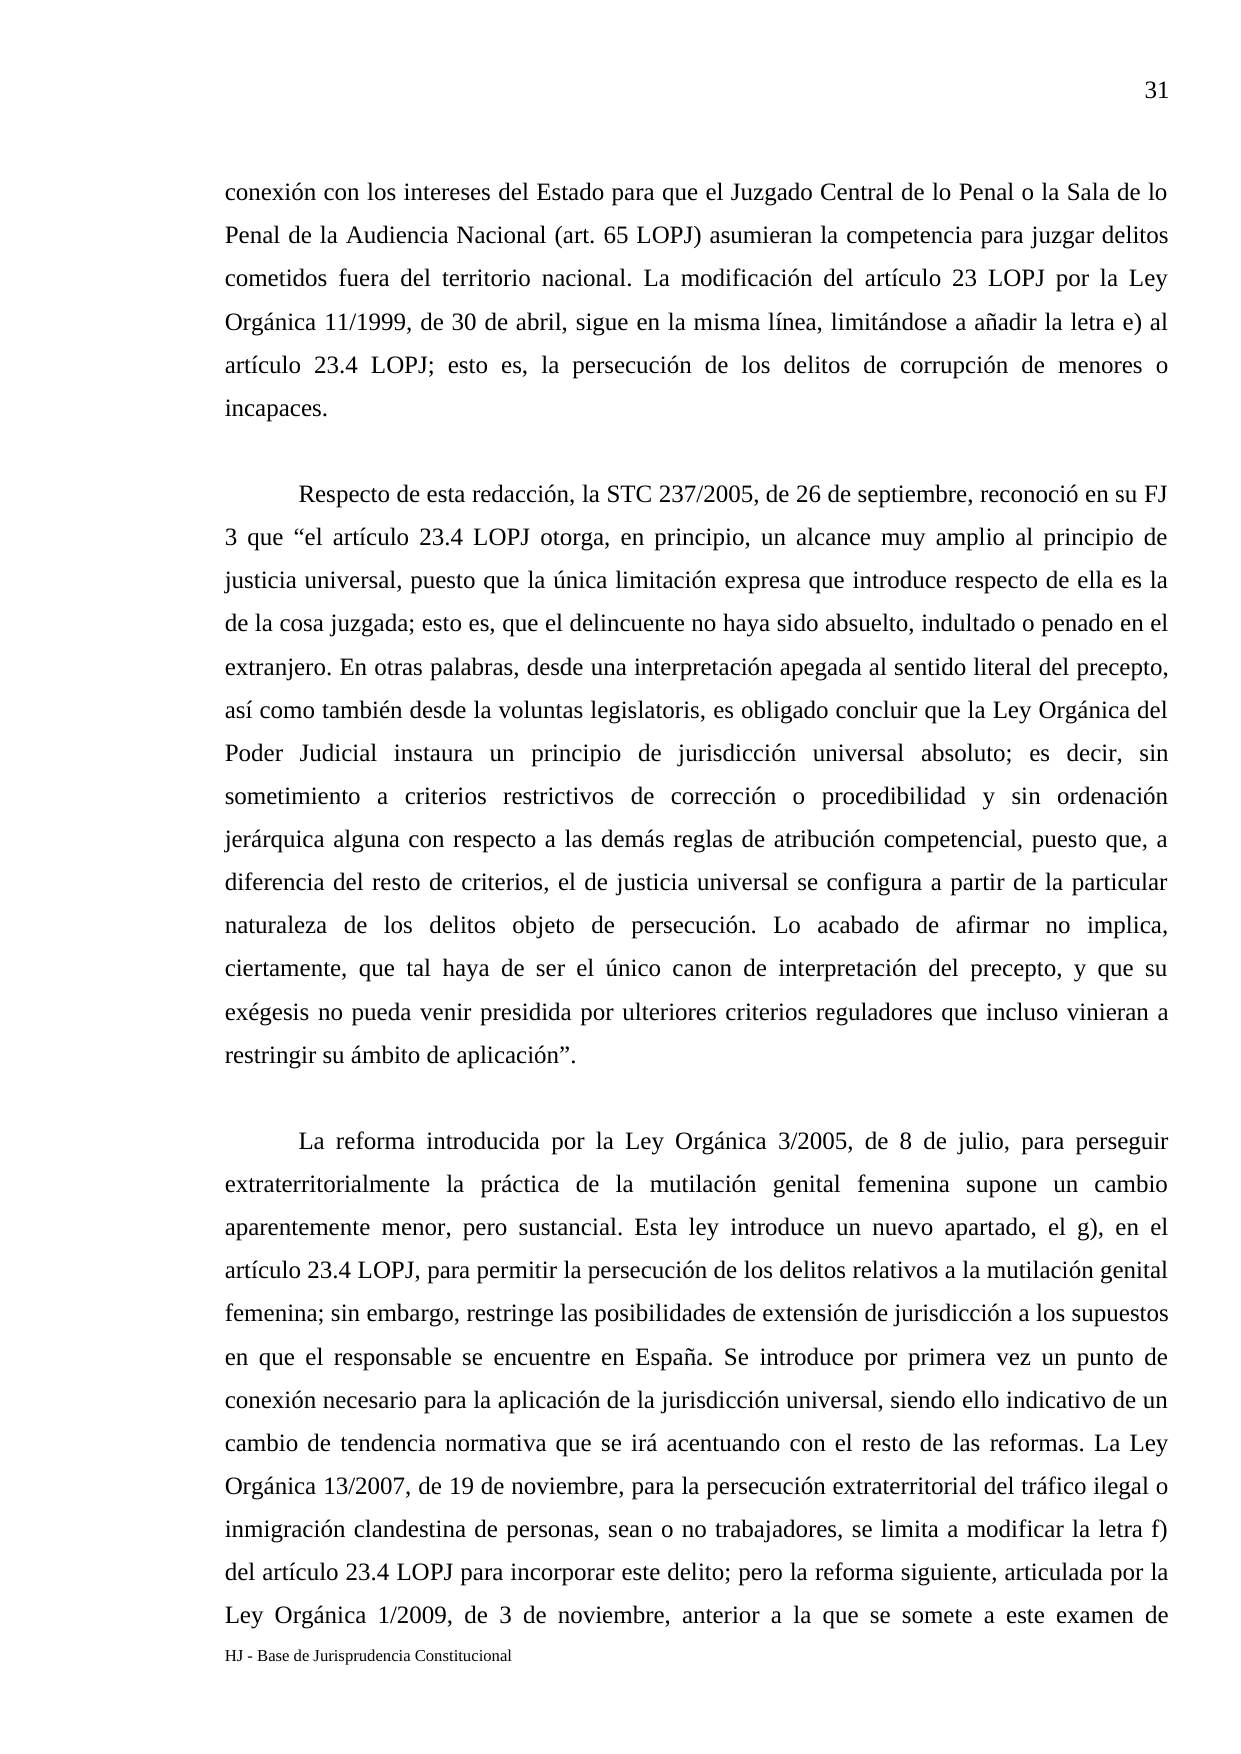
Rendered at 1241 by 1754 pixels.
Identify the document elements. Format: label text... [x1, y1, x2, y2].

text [224, 1126, 1169, 1629]
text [224, 177, 1169, 422]
text Respecto de esta redacción, la STC 237/2005, de 26 de septiembre, reconoció en su FJ 3 que “el artículo 23.4 LOPJ otorga, en principio, un alcance muy amplio al principio de justicia universal, puesto que la única limitación expresa que introduce respecto de ella es la de la cosa juzgada; esto es, que el delincuente no haya sido absuelto, indultado o penado en el extranjero. En otras palabras, desde una interpretación apegada al sentido literal del precepto, así como también desde la voluntas legislatoris, es obligado concluir que la Ley Orgánica del Poder Judicial instaura un principio de jurisdicción universal absoluto; es decir, sin sometimiento a criterios restrictivos de corrección o procedibilidad y sin ordenación jerárquica alguna con respecto a las demás reglas de atribución competencial, puesto que, a diferencia del resto de criterios, el de justicia universal se configura a partir de la particular naturaleza de los delitos objeto de persecución. Lo acabado de afirmar no implica, ciertamente, que tal haya de ser el único canon de interpretación del precepto, y que su exégesis no pueda venir presidida por ulteriores criterios reguladores que incluso vinieran a restringir su ámbito de aplicación”. [224, 479, 1169, 1068]
